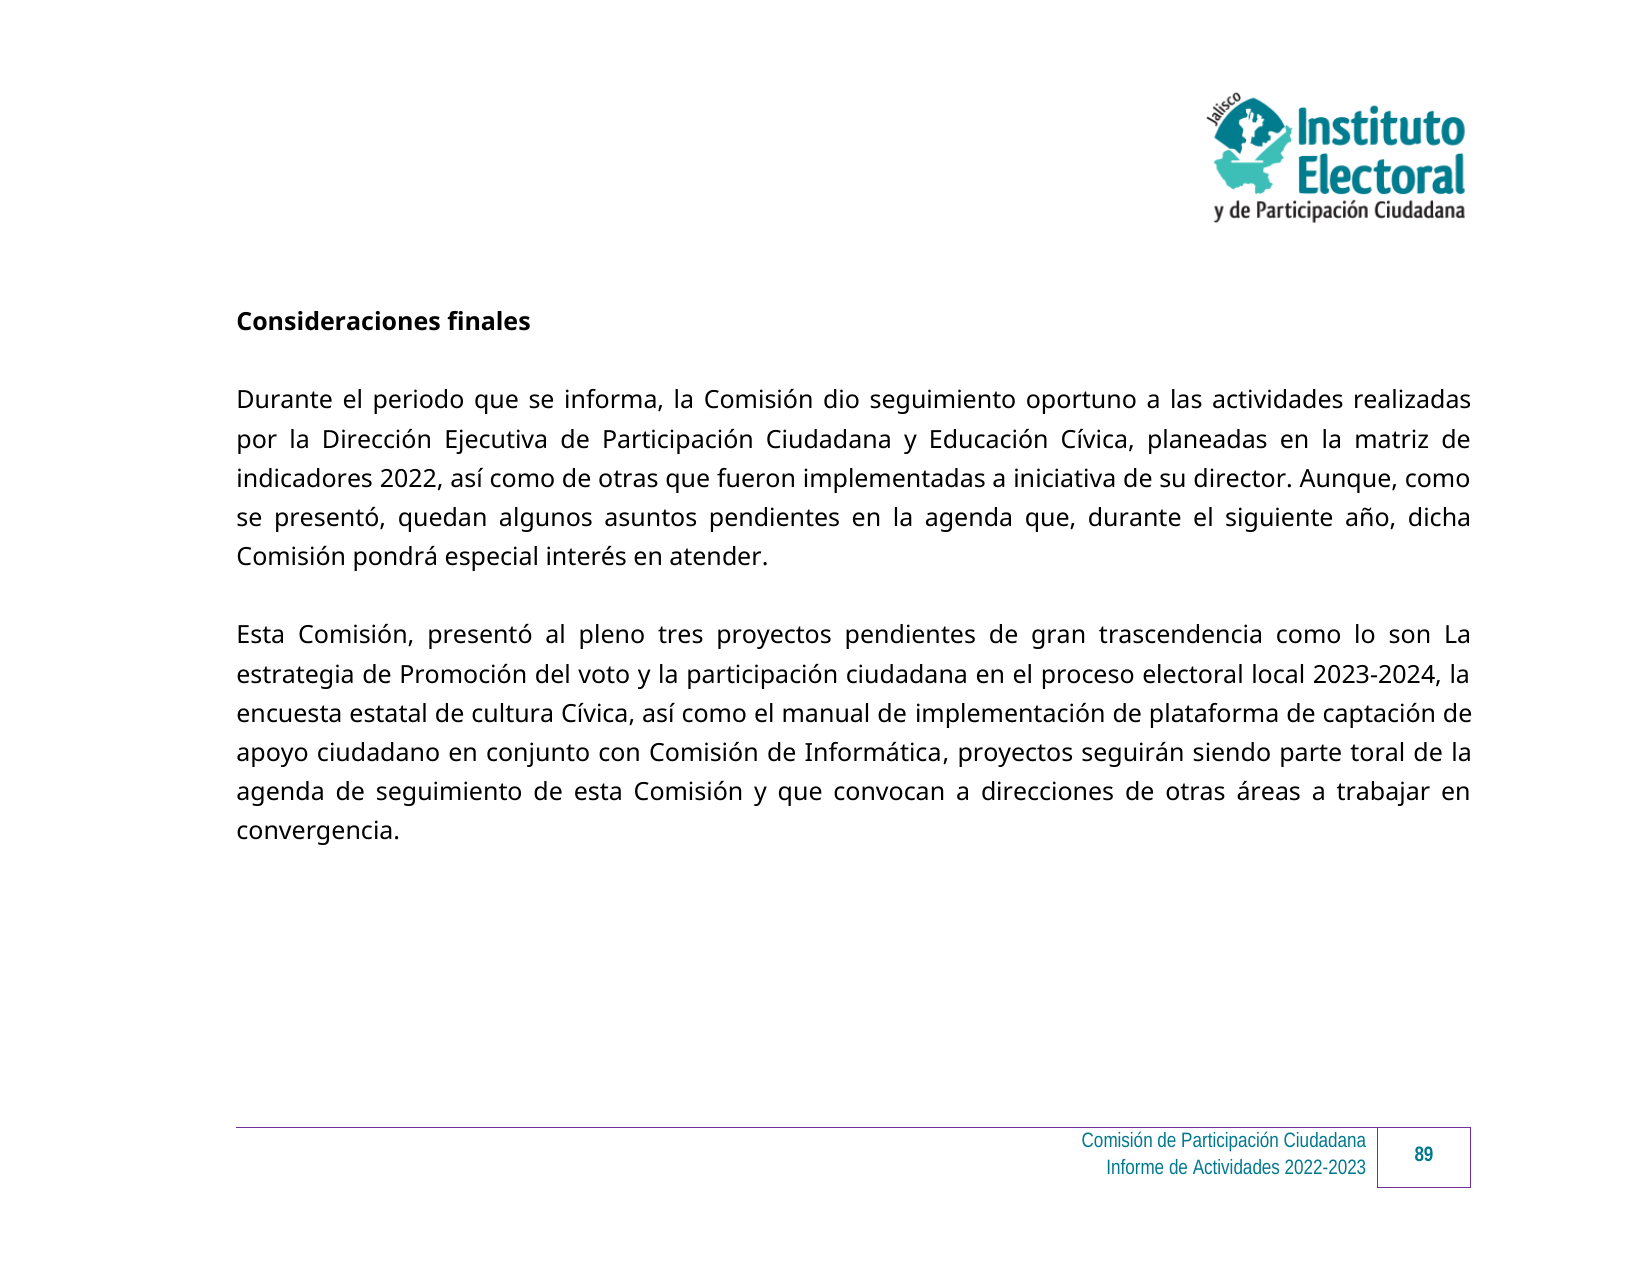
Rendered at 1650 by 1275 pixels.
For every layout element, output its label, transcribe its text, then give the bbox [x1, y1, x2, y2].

text Consideraciones finales [236, 304, 1473, 338]
picture [1197, 81, 1473, 227]
text Esta Comisión, presentó al pleno tres proyectos pendientes de gran trascendencia como lo son La estrategia de Promoción del voto y la participación ciudadana en el proceso electoral local 2023-2024, la encuesta estatal de cultura Cívica, así como el manual de implementación de plataforma de captación de apoyo ciudadano en conjunto con Comisión de Informática, proyectos seguirán siendo parte toral de la agenda de seguimiento de esta Comisión y que convocan a direcciones de otras áreas a trabajar en convergencia. [236, 617, 1473, 847]
text Durante el periodo que se informa, la Comisión dio seguimiento oportuno a las actividades realizadas por la Dirección Ejecutiva de Participación Ciudadana y Educación Cívica, planeadas en la matriz de indicadores 2022, así como de otras que fueron implementadas a iniciativa de su director. Aunque, como se presentó, quedan algunos asuntos pendientes en la agenda que, durante el siguiente año, dicha Comisión pondrá especial interés en atender. [236, 382, 1473, 573]
